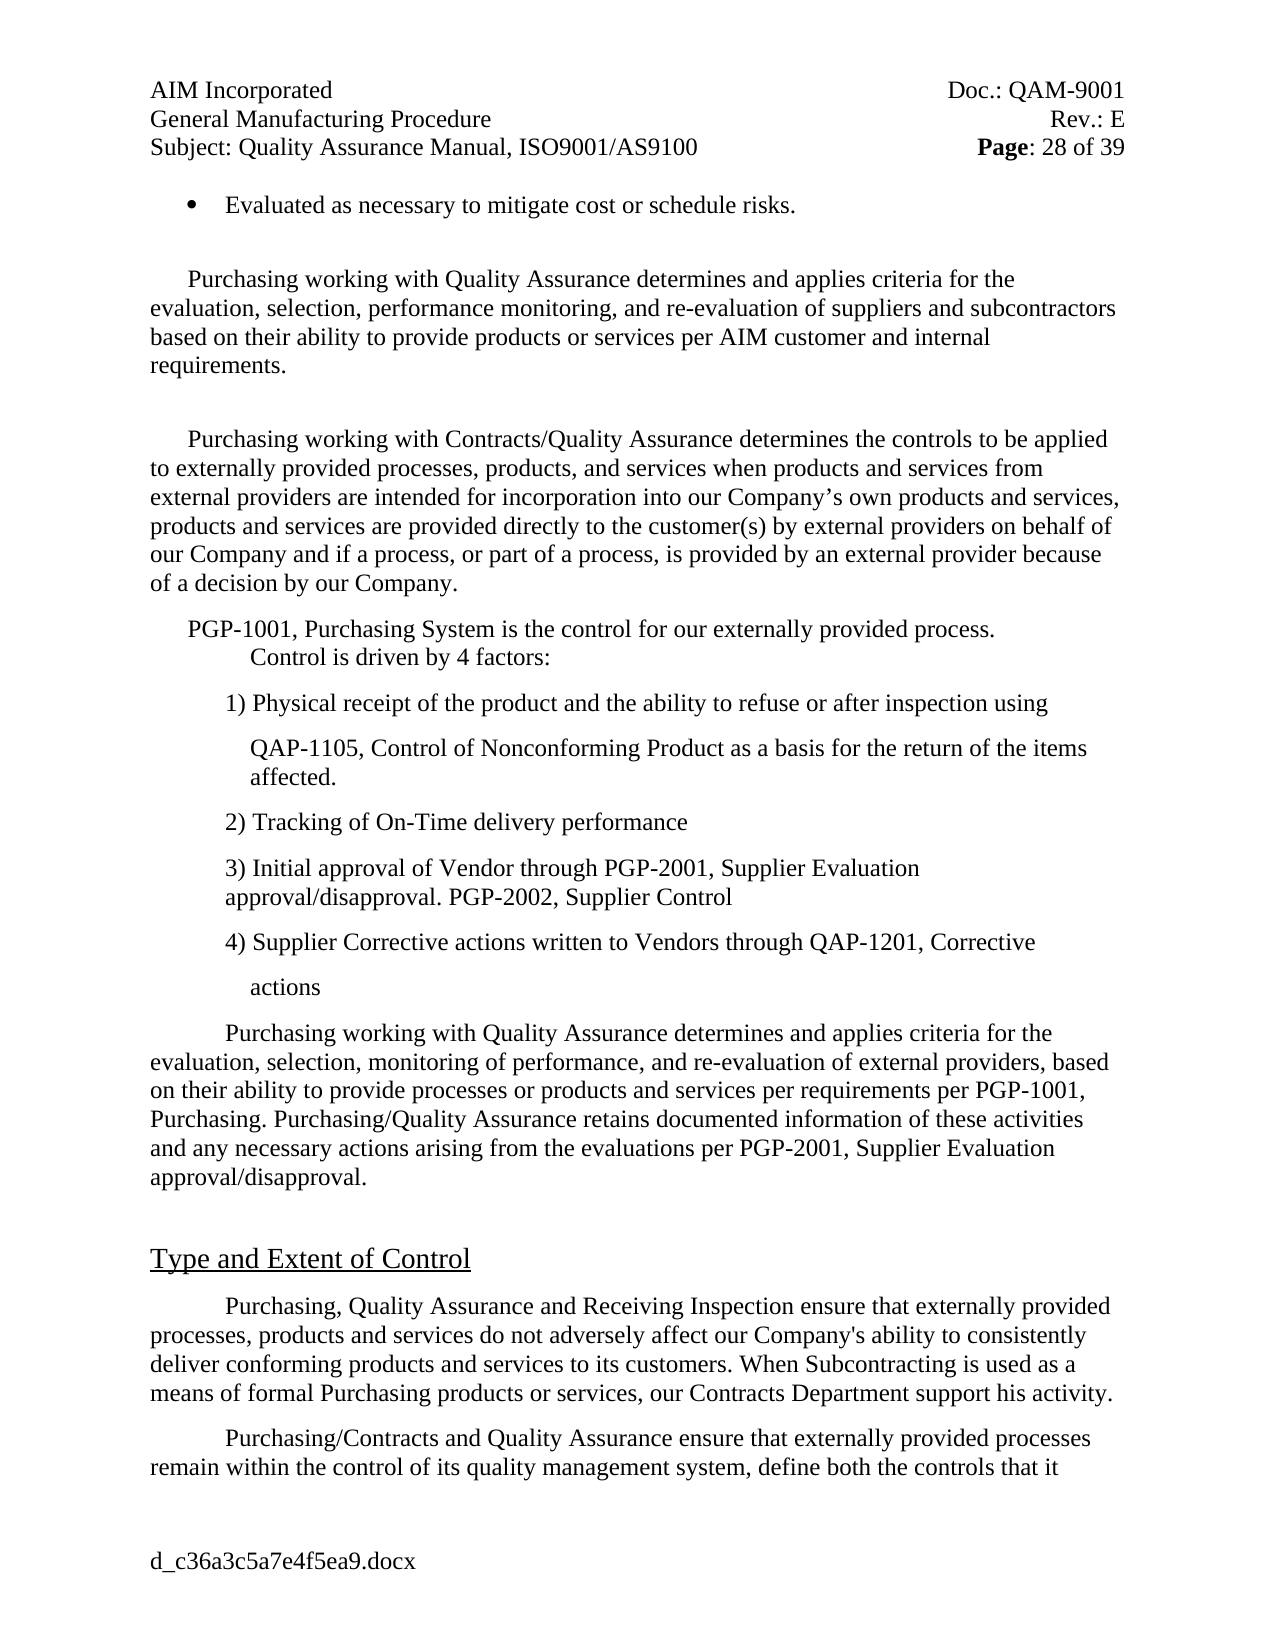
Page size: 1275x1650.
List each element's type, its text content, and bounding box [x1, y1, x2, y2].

text Purchasing working with Quality Assurance determines and applies criteria for the evaluation, selection, performance monitoring, and re-evaluation of suppliers and subcontractors based on their ability to provide products or services per AIM customer and internal requirements. [150, 264, 1125, 379]
text PGP-1001, Purchasing System is the control for our externally provided process. Control is driven by 4 factors: [150, 614, 1125, 671]
text 4) Supplier Corrective actions written to Vendors through QAP-1201, Corrective [225, 927, 1125, 956]
text 3) Initial approval of Vendor through PGP-2001, Supplier Evaluation approval/disapproval. PGP-2002, Supplier Control [225, 853, 1125, 910]
text QAP-1105, Control of Nonconforming Product as a basis for the return of the items affected. [250, 733, 1125, 791]
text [150, 1423, 1125, 1481]
text Purchasing working with Quality Assurance determines and applies criteria for the evaluation, selection, monitoring of performance, and re-evaluation of external providers, based on their ability to provide processes or products and services per requirements per PGP-1001, Purchasing. Purchasing/Quality Assurance retains documented information of these activities and any necessary actions arising from the evaluations per PGP-2001, Supplier Evaluation approval/disapproval. [150, 1018, 1125, 1190]
list Evaluated as necessary to mitigate cost or schedule risks. [187, 190, 1125, 219]
text Purchasing working with Contracts/Quality Assurance determines the controls to be applied to externally provided processes, products, and services when products and services from external providers are intended for incorporation into our Company’s own products and services, products and services are provided directly to the customer(s) by external providers on behalf of our Company and if a process, or part of a process, is provided by an external provider because of a decision by our Company. [150, 424, 1125, 597]
text Purchasing, Quality Assurance and Receiving Inspection ensure that externally provided processes, products and services do not adversely affect our Company's ability to consistently deliver conforming products and services to its customers. When Subcontracting is used as a means of formal Purchasing products or services, our Contracts Department support his activity. [150, 1291, 1125, 1406]
text actions [225, 972, 1125, 1001]
text Type and Extent of Control [150, 1241, 1125, 1275]
text 1) Physical receipt of the product and the ability to refuse or after inspection using [150, 688, 1125, 717]
text 2) Tracking of On-Time delivery performance [225, 807, 1125, 836]
